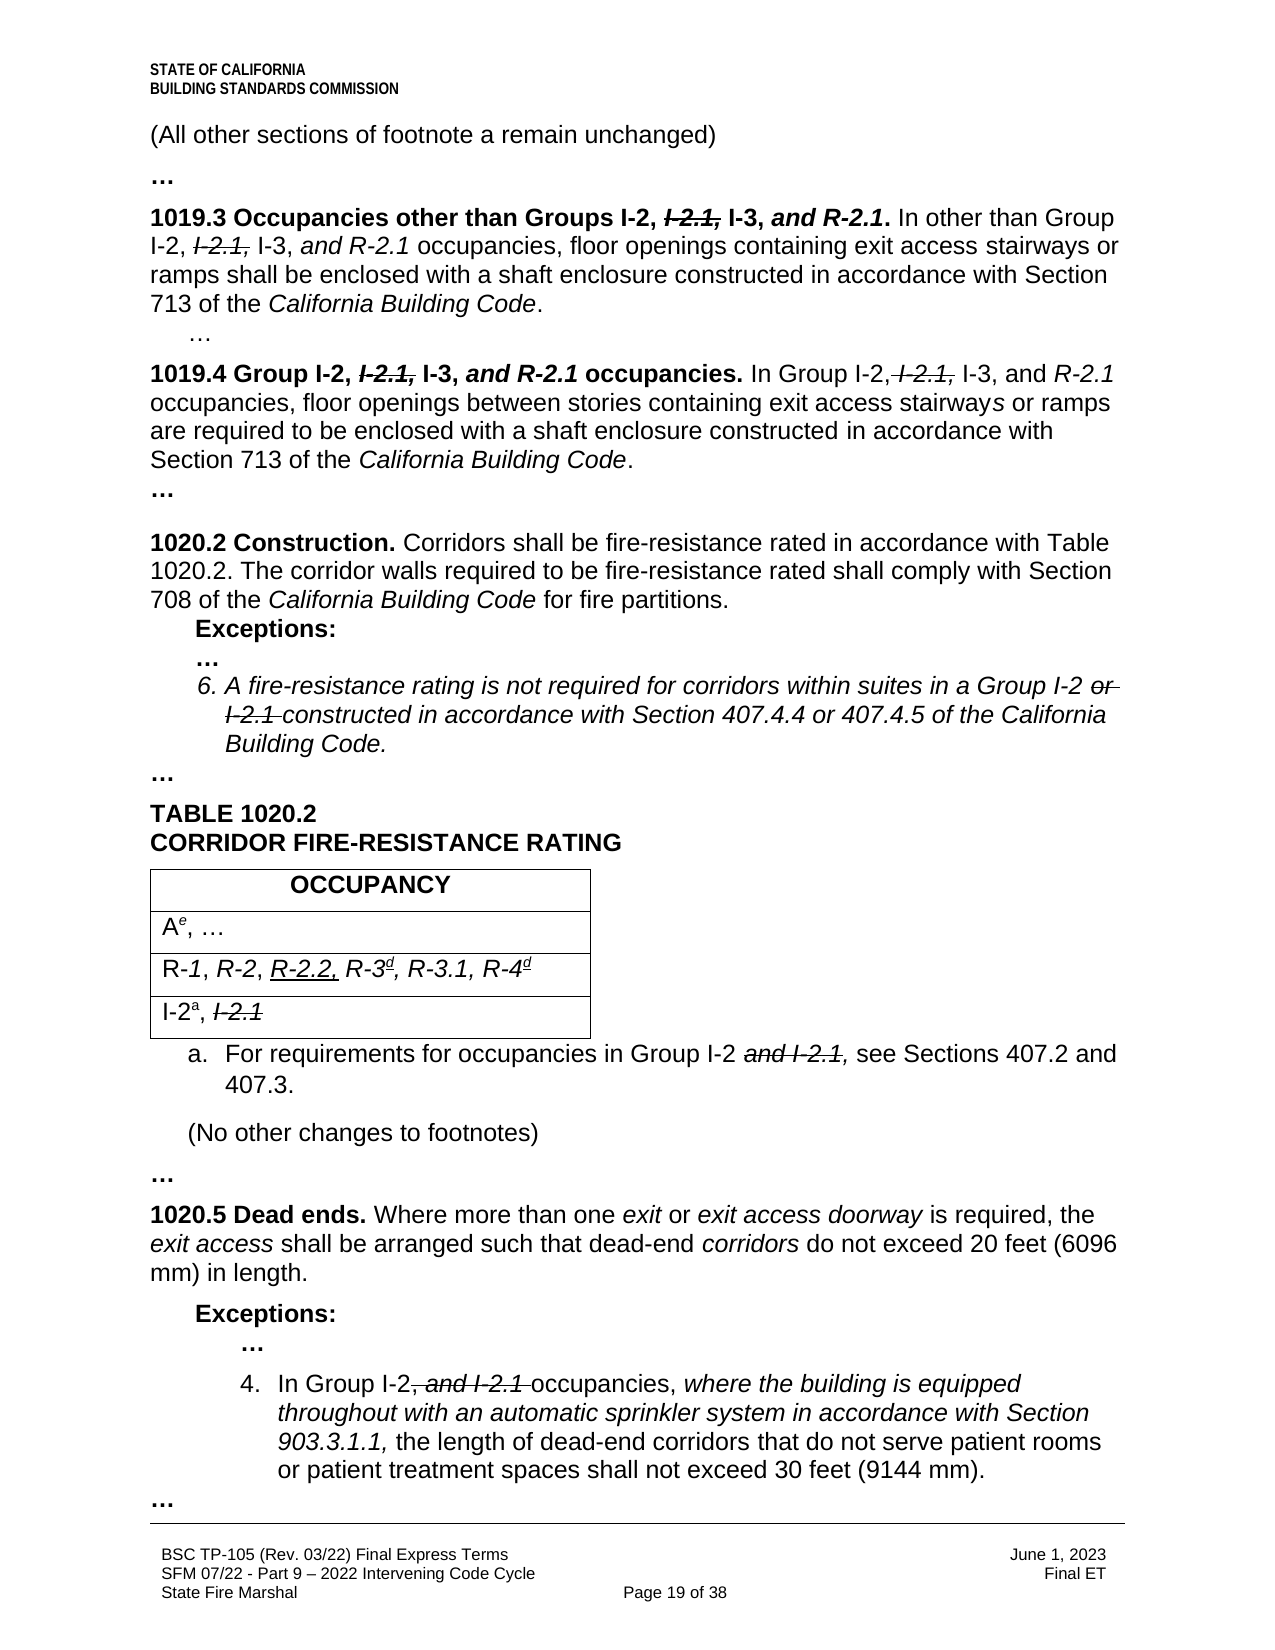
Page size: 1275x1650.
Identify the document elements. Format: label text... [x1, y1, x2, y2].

text (No other changes to footnotes) [150, 1118, 1125, 1146]
table_header OCCUPANCY [151, 870, 590, 911]
table_cell Ae, … [151, 912, 590, 953]
text CORRIDOR FIRE-RESISTANCE RATING [150, 827, 1125, 856]
text TABLE 1020.2 [150, 799, 1125, 827]
text 6. A fire-resistance rating is not required for corridors within suites in a Group I-2 or I-2.1 constructed in accordance with Section 407.4.4 or 407.4.5 of the California Building Code. [197, 671, 1125, 757]
text … [150, 1159, 1125, 1188]
text … [150, 1484, 1125, 1513]
text 1019.3 Occupancies other than Groups I-2, I-2.1, I-3, and R-2.1. In other than Group I-2, I-2.1, I-3, and R-2.1 occupancies, floor openings containing exit access stairways or ramps shall be enclosed with a shaft enclosure constructed in accordance with Section 713 of the California Building Code. [150, 202, 1125, 317]
text 1020.2 Construction. Corridors shall be fire-resistance rated in accordance with Table 1020.2. The corridor walls required to be fire-resistance rated shall comply with Section 708 of the California Building Code for fire partitions. [150, 527, 1125, 614]
text … [195, 1328, 1125, 1356]
list In Group I-2, and I-2.1 occupancies, where the building is equipped throughout with an automatic sprinkler system in accordance with Section 903.3.1.1, the length of dead-end corridors that do not serve patient rooms or patient treatment spaces shall not exceed 30 feet (9144 mm). [240, 1369, 1125, 1484]
text (All other sections of footnote a remain unchanged) [150, 120, 1125, 149]
text … [150, 757, 1125, 786]
text … [150, 161, 1125, 190]
text 1020.5 Dead ends. Where more than one exit or exit access doorway is required, the exit access shall be arranged such that dead-end corridors do not exceed 20 feet (6096 mm) in length. [150, 1200, 1125, 1286]
table_cell R-1, R-2, R-2.2, R-3d, R-3.1, R-4d [151, 954, 590, 996]
text Exceptions: [150, 1299, 1125, 1328]
table_cell I-2a, I-2.1 [151, 997, 590, 1038]
text … [150, 474, 1125, 502]
text … [187, 317, 1125, 346]
list For requirements for occupancies in Group I-2 and I-2.1, see Sections 407.2 and 407.3. [187, 1039, 1125, 1099]
text 1019.4 Group I-2, I-2.1, I-3, and R-2.1 occupancies. In Group I-2, I-2.1, I-3, and R-2.1 occupancies, floor openings between stories containing exit access stairways or ramps are required to be enclosed with a shaft enclosure constructed in accordance with Section 713 of the California Building Code. [150, 359, 1125, 474]
text … [150, 642, 1125, 671]
text Exceptions: [150, 614, 1125, 642]
